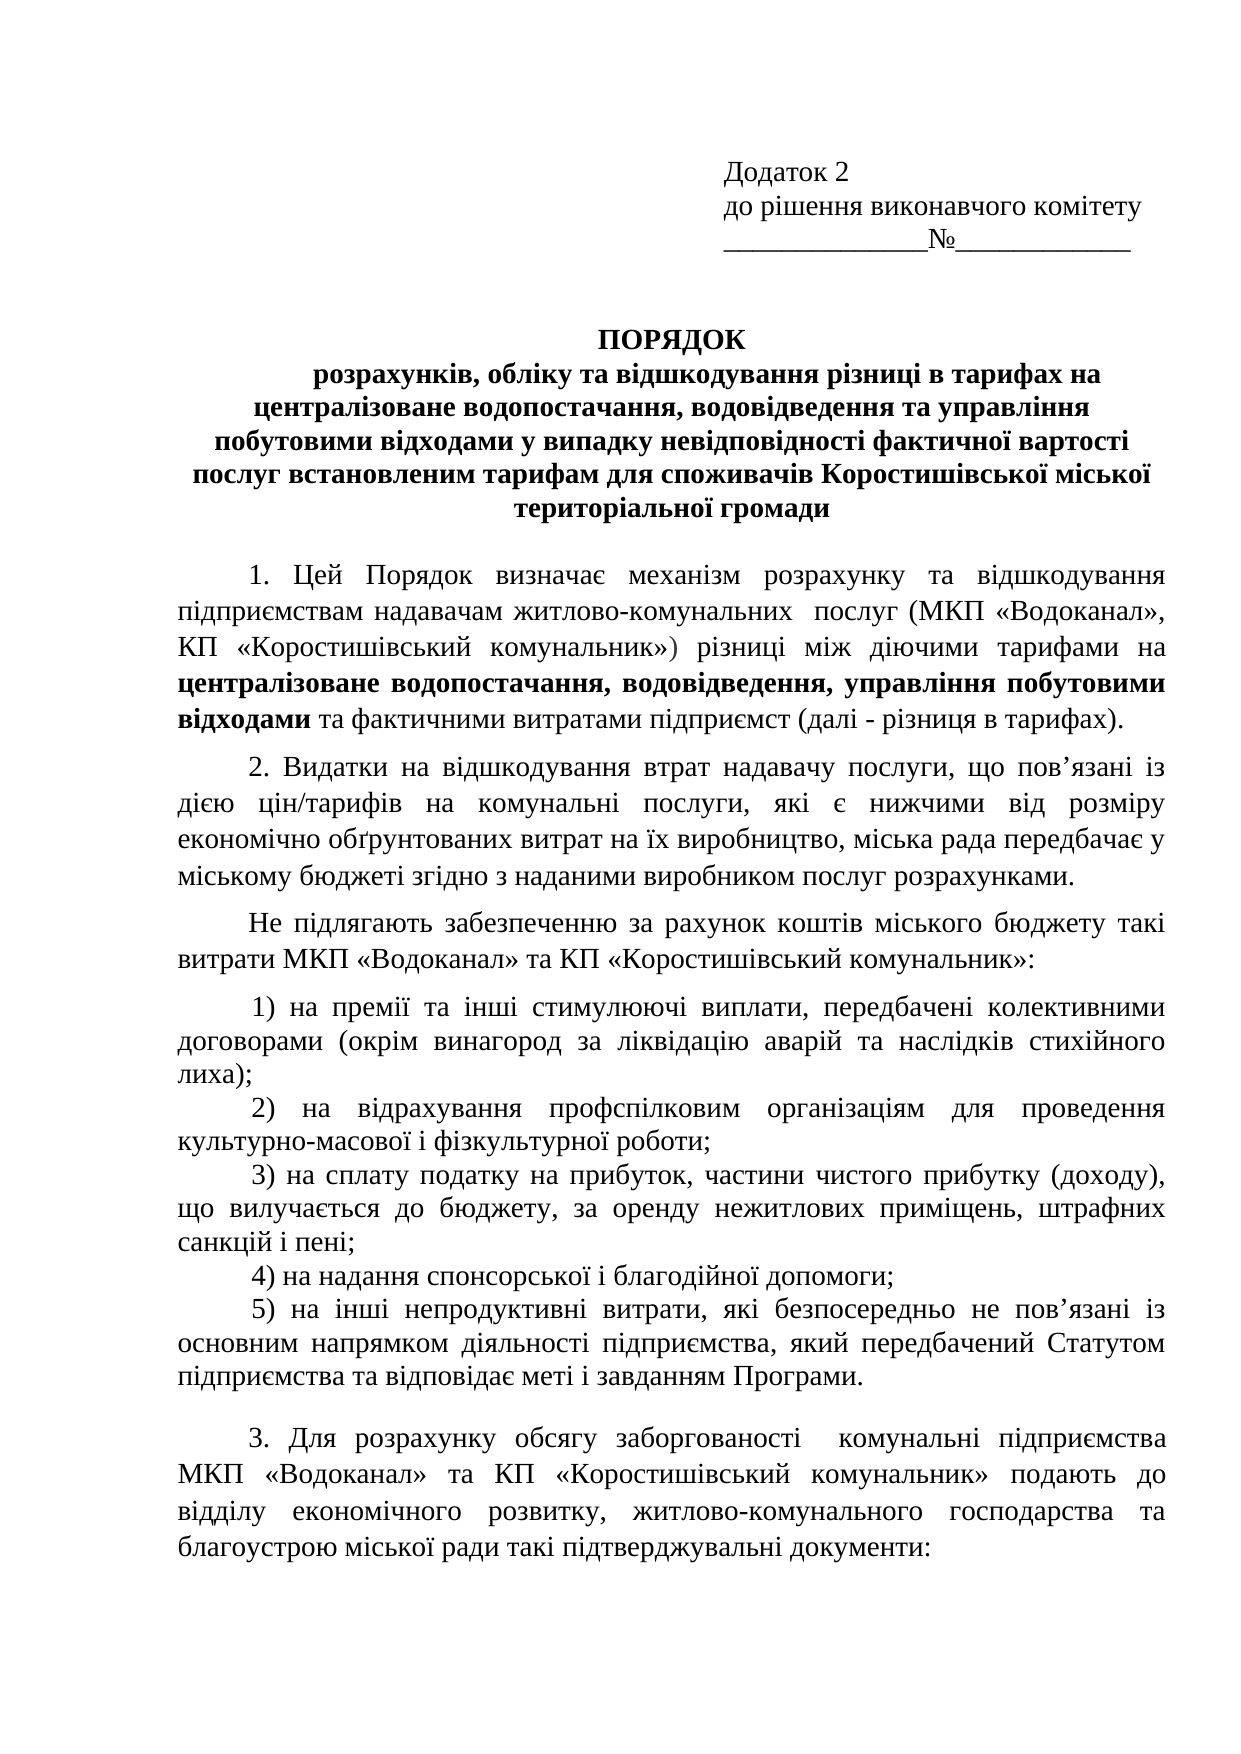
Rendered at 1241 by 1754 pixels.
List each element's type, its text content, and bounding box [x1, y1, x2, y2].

text 1) на премії та інші стимулюючі виплати, передбачені колективними договорами (окрім винагород за ліквідацію аварій та наслідків стихійного лиха); [177, 989, 1166, 1090]
text 1. Цей Порядок визначає механізм розрахунку та відшкодування підприємствам надавачам житлово-комунальних послуг (МКП «Водоканал», КП «Коростишівський комунальник») різниці між діючими тарифами на централізоване водопостачання, водовідведення, управління побутовими відходами та фактичними витратами підприємст (далі - різниця в тарифах). [177, 557, 1166, 735]
text розрахунків, обліку та відшкодування різниці в тарифах на централізоване водопостачання, водовідведення та управління побутовими відходами у випадку невідповідності фактичної вартості послуг встановленим тарифам для споживачів Коростишівської міської територіальної громади [177, 356, 1166, 523]
text Додаток 2 [177, 154, 1166, 188]
text 5) на інші непродуктивні витрати, які безпосередньо не пов’язані із основним напрямком діяльності підприємства, який передбачений Статутом підприємства та відповідає меті і завданням Програми. [177, 1291, 1166, 1392]
text 3) на сплату податку на прибуток, частини чистого прибутку (доходу), що вилучається до бюджету, за оренду нежитлових приміщень, штрафних санкцій і пені; [177, 1157, 1166, 1258]
text 3. Для розрахунку обсягу заборгованості комунальні підприємства МКП «Водоканал» та КП «Коростишівський комунальник» подають до відділу економічного розвитку, житлово-комунального господарства та благоустрою міської ради такі підтверджувальні документи: [177, 1421, 1166, 1562]
text 4) на надання спонсорської і благодійної допомоги; [177, 1258, 1166, 1291]
text 2) на відрахування профспілковим організаціям для проведення культурно-масової і фізкультурної роботи; [177, 1090, 1166, 1157]
text 2. Видатки на відшкодування втрат надавачу послуги, що пов’язані із дією цін/тарифів на комунальні послуги, які є нижчими від розміру економічно обґрунтованих витрат на їх виробництво, міська рада передбачає у міському бюджеті згідно з наданими виробником послуг розрахунками. [177, 749, 1166, 891]
text Не підлягають забезпеченню за рахунок коштів міського бюджету такі витрати МКП «Водоканал» та КП «Коростишівський комунальник»: [177, 905, 1166, 975]
text ______________№____________ [177, 222, 1166, 255]
text до рішення виконавчого комітету [177, 188, 1166, 222]
text ПОРЯДОК [177, 322, 1166, 356]
